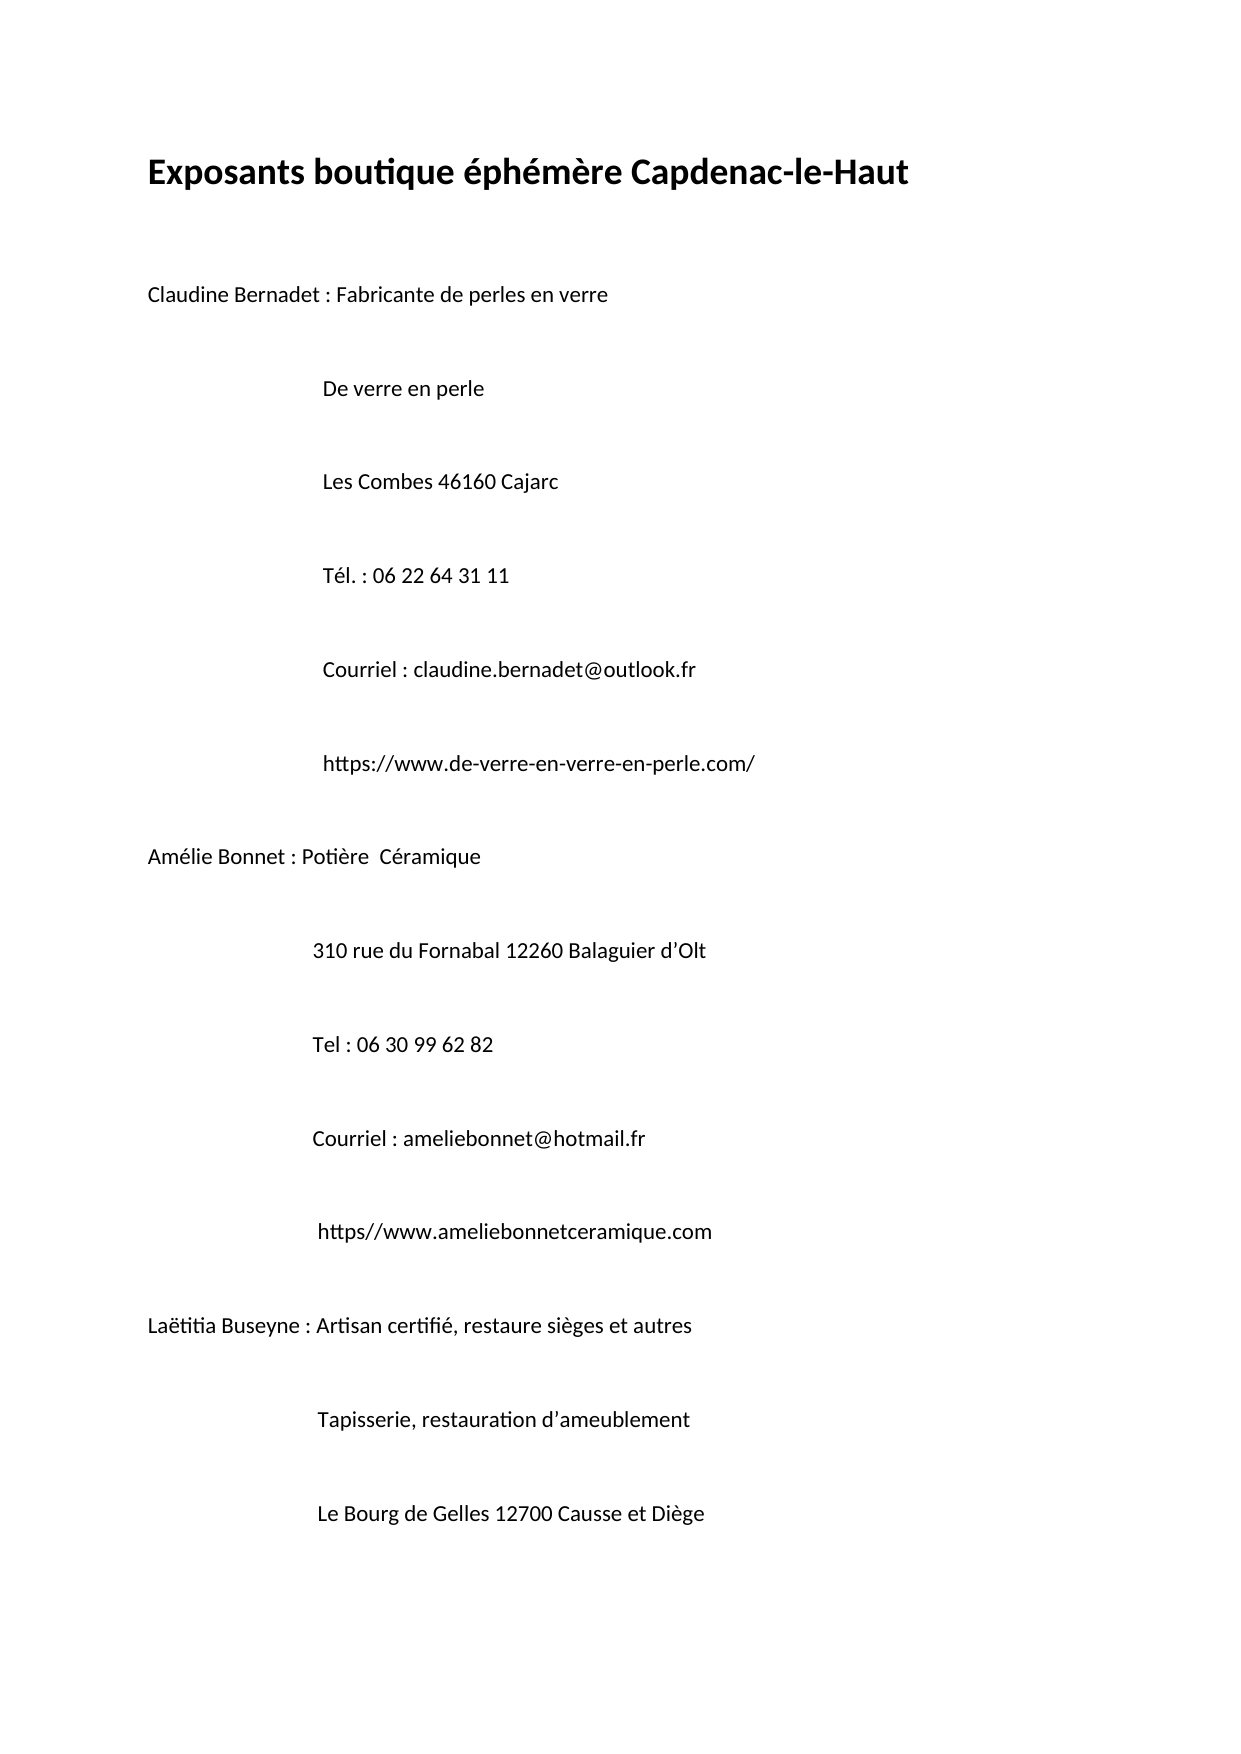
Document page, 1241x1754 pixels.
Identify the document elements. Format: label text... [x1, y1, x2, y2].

text Laëtitia Buseyne : Artisan certifié, restaure sièges et autres [148, 1311, 1093, 1339]
text Tapisserie, restauration d’ameublement [148, 1405, 1093, 1433]
text Courriel : ameliebonnet@hotmail.fr [148, 1124, 1093, 1152]
text Amélie Bonnet : Potière Céramique [148, 842, 1093, 870]
text Tél. : 06 22 64 31 11 [148, 561, 1093, 589]
text Courriel : claudine.bernadet@outlook.fr [148, 655, 1093, 683]
text https://www.de-verre-en-verre-en-perle.com/ [148, 749, 1093, 777]
text Les Combes 46160 Cajarc [148, 467, 1093, 495]
text Exposants boutique éphémère Capdenac-le-Haut [148, 148, 1093, 193]
text https//www.ameliebonnetceramique.com [148, 1217, 1093, 1245]
text Le Bourg de Gelles 12700 Causse et Diège [148, 1499, 1093, 1527]
text De verre en perle [148, 374, 1093, 402]
text Claudine Bernadet : Fabricante de perles en verre [148, 280, 1093, 308]
text Tel : 06 30 99 62 82 [148, 1030, 1093, 1058]
text 310 rue du Fornabal 12260 Balaguier d’Olt [148, 936, 1093, 964]
